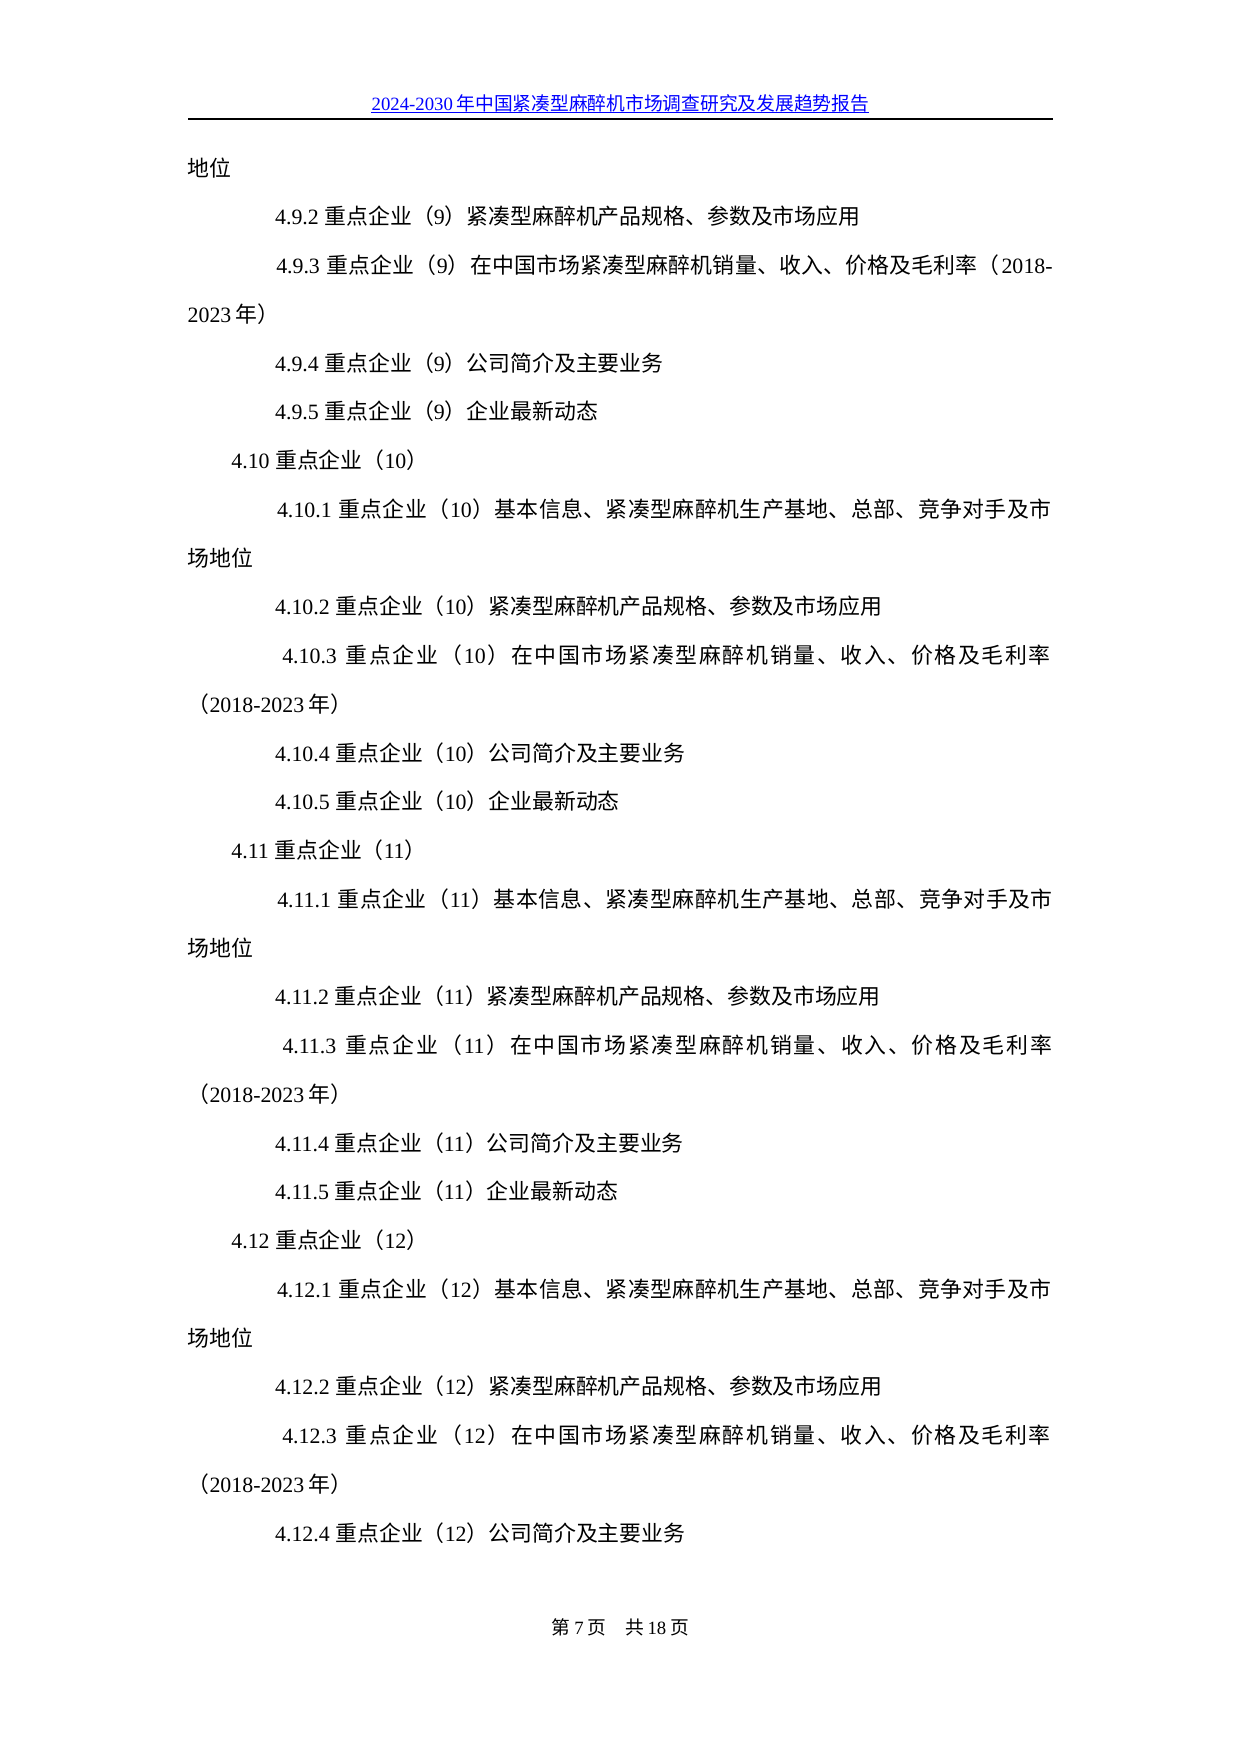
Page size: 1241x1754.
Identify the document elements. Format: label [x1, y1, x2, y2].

text [187, 150, 1053, 1548]
